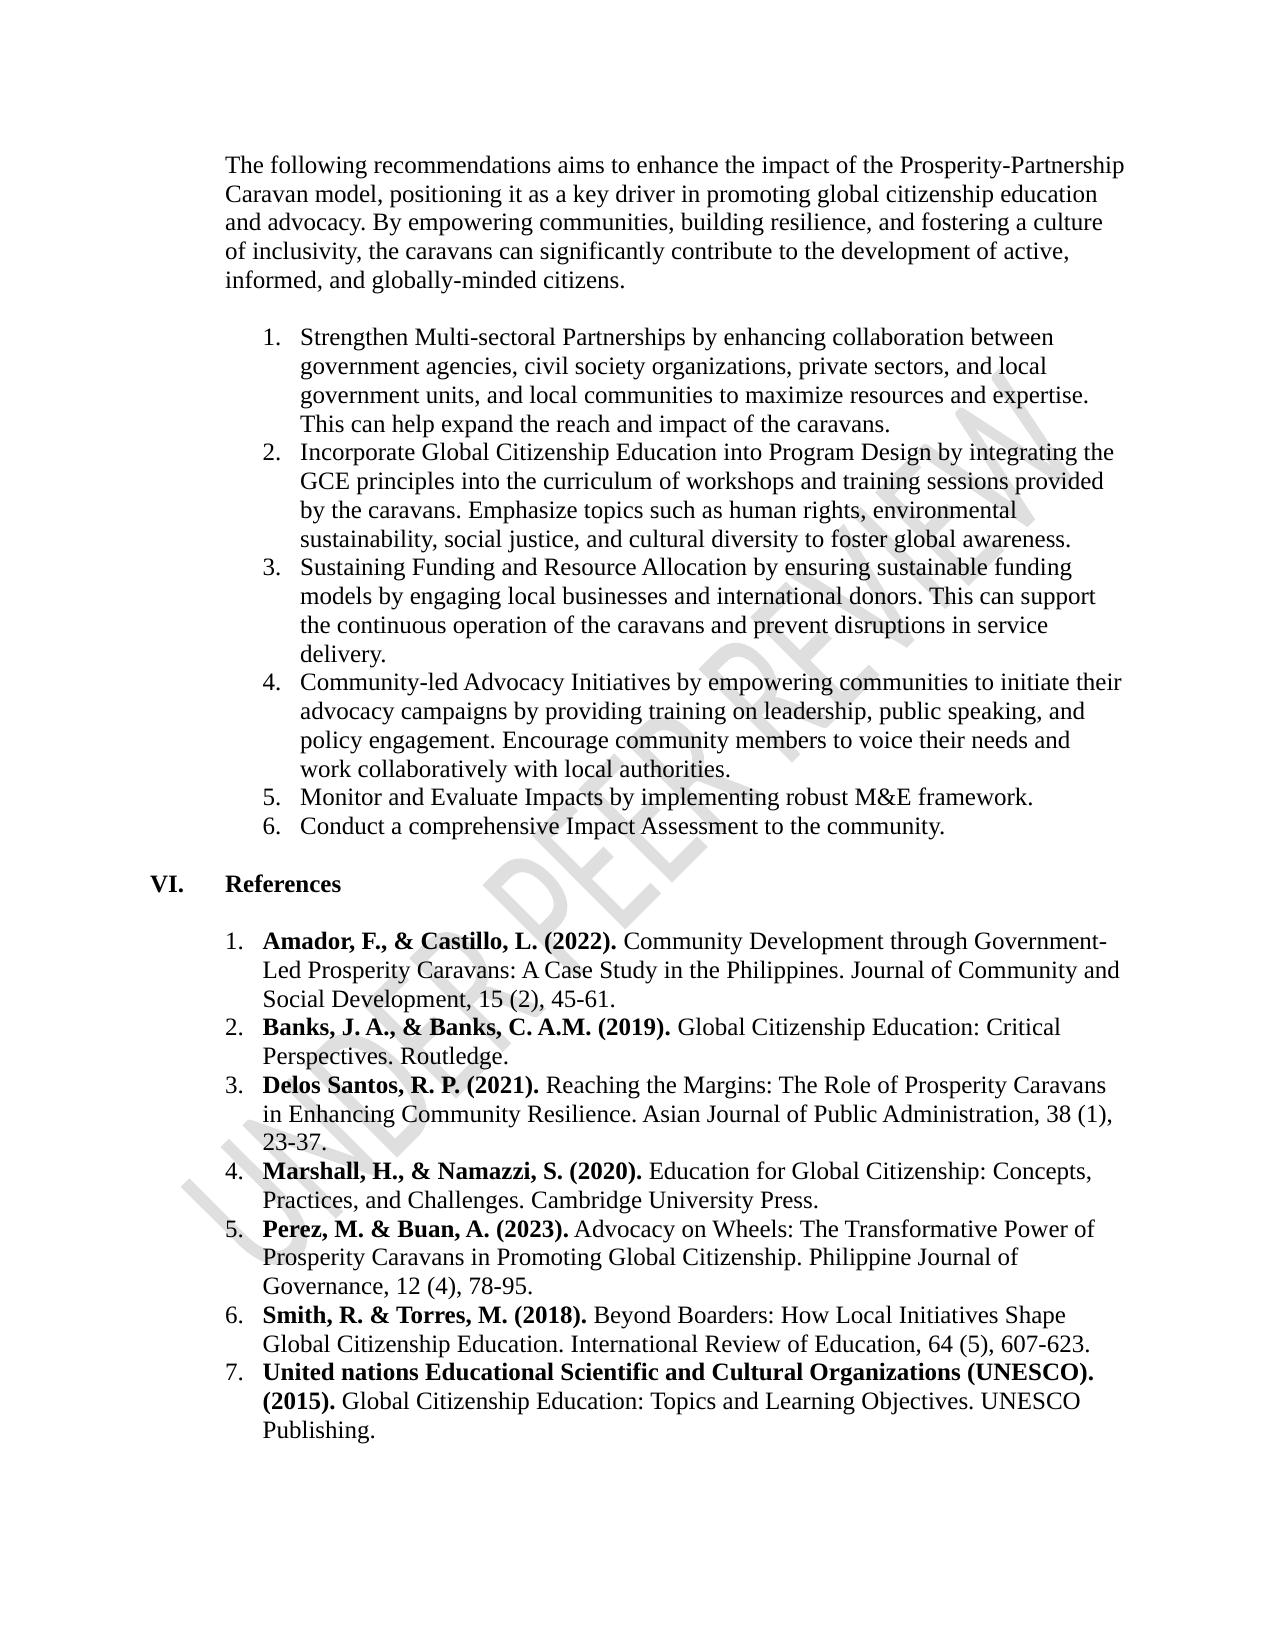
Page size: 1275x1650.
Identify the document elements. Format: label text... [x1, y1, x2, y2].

list Banks, J. A., & Banks, C. A.M. (2019). Global Citizenship Education: Critical Perspectives. Routledge. [225, 1012, 1125, 1070]
list Community-led Advocacy Initiatives by empowering communities to initiate their advocacy campaigns by providing training on leadership, public speaking, and policy engagement. Encourage community members to voice their needs and work collaboratively with local authorities. [262, 667, 1125, 782]
list References [150, 869, 1125, 897]
list Marshall, H., & Namazzi, S. (2020). Education for Global Citizenship: Concepts, Practices, and Challenges. Cambridge University Press. [225, 1156, 1125, 1214]
text The following recommendations aims to enhance the impact of the Prosperity-Partnership Caravan model, positioning it as a key driver in promoting global citizenship education and advocacy. By empowering communities, building resilience, and fostering a culture of inclusivity, the caravans can significantly contribute to the development of active, informed, and globally-minded citizens. [225, 150, 1125, 294]
list Strengthen Multi-sectoral Partnerships by enhancing collaboration between government agencies, civil society organizations, private sectors, and local government units, and local communities to maximize resources and expertise. This can help expand the reach and impact of the caravans. [262, 322, 1125, 437]
list Sustaining Funding and Resource Allocation by ensuring sustainable funding models by engaging local businesses and international donors. This can support the continuous operation of the caravans and prevent disruptions in service delivery. [262, 552, 1125, 667]
list Conduct a comprehensive Impact Assessment to the community. [262, 811, 1125, 840]
list Perez, M. & Buan, A. (2023). Advocacy on Wheels: The Transformative Power of Prosperity Caravans in Promoting Global Citizenship. Philippine Journal of Governance, 12 (4), 78-95. [225, 1214, 1125, 1300]
list United nations Educational Scientific and Cultural Organizations (UNESCO). (2015). Global Citizenship Education: Topics and Learning Objectives. UNESCO Publishing. [225, 1357, 1125, 1444]
list Smith, R. & Torres, M. (2018). Beyond Boarders: How Local Initiatives Shape Global Citizenship Education. International Review of Education, 64 (5), 607-623. [225, 1300, 1125, 1357]
list Amador, F., & Castillo, L. (2022). Community Development through Government-Led Prosperity Caravans: A Case Study in the Philippines. Journal of Community and Social Development, 15 (2), 45-61. [225, 926, 1125, 1012]
list Monitor and Evaluate Impacts by implementing robust M&E framework. [262, 782, 1125, 811]
list Delos Santos, R. P. (2021). Reaching the Margins: The Role of Prosperity Caravans in Enhancing Community Resilience. Asian Journal of Public Administration, 38 (1), 23-37. [225, 1070, 1125, 1156]
list Incorporate Global Citizenship Education into Program Design by integrating the GCE principles into the curriculum of workshops and training sessions provided by the caravans. Emphasize topics such as human rights, environmental sustainability, social justice, and cultural diversity to foster global awareness. [262, 437, 1125, 552]
